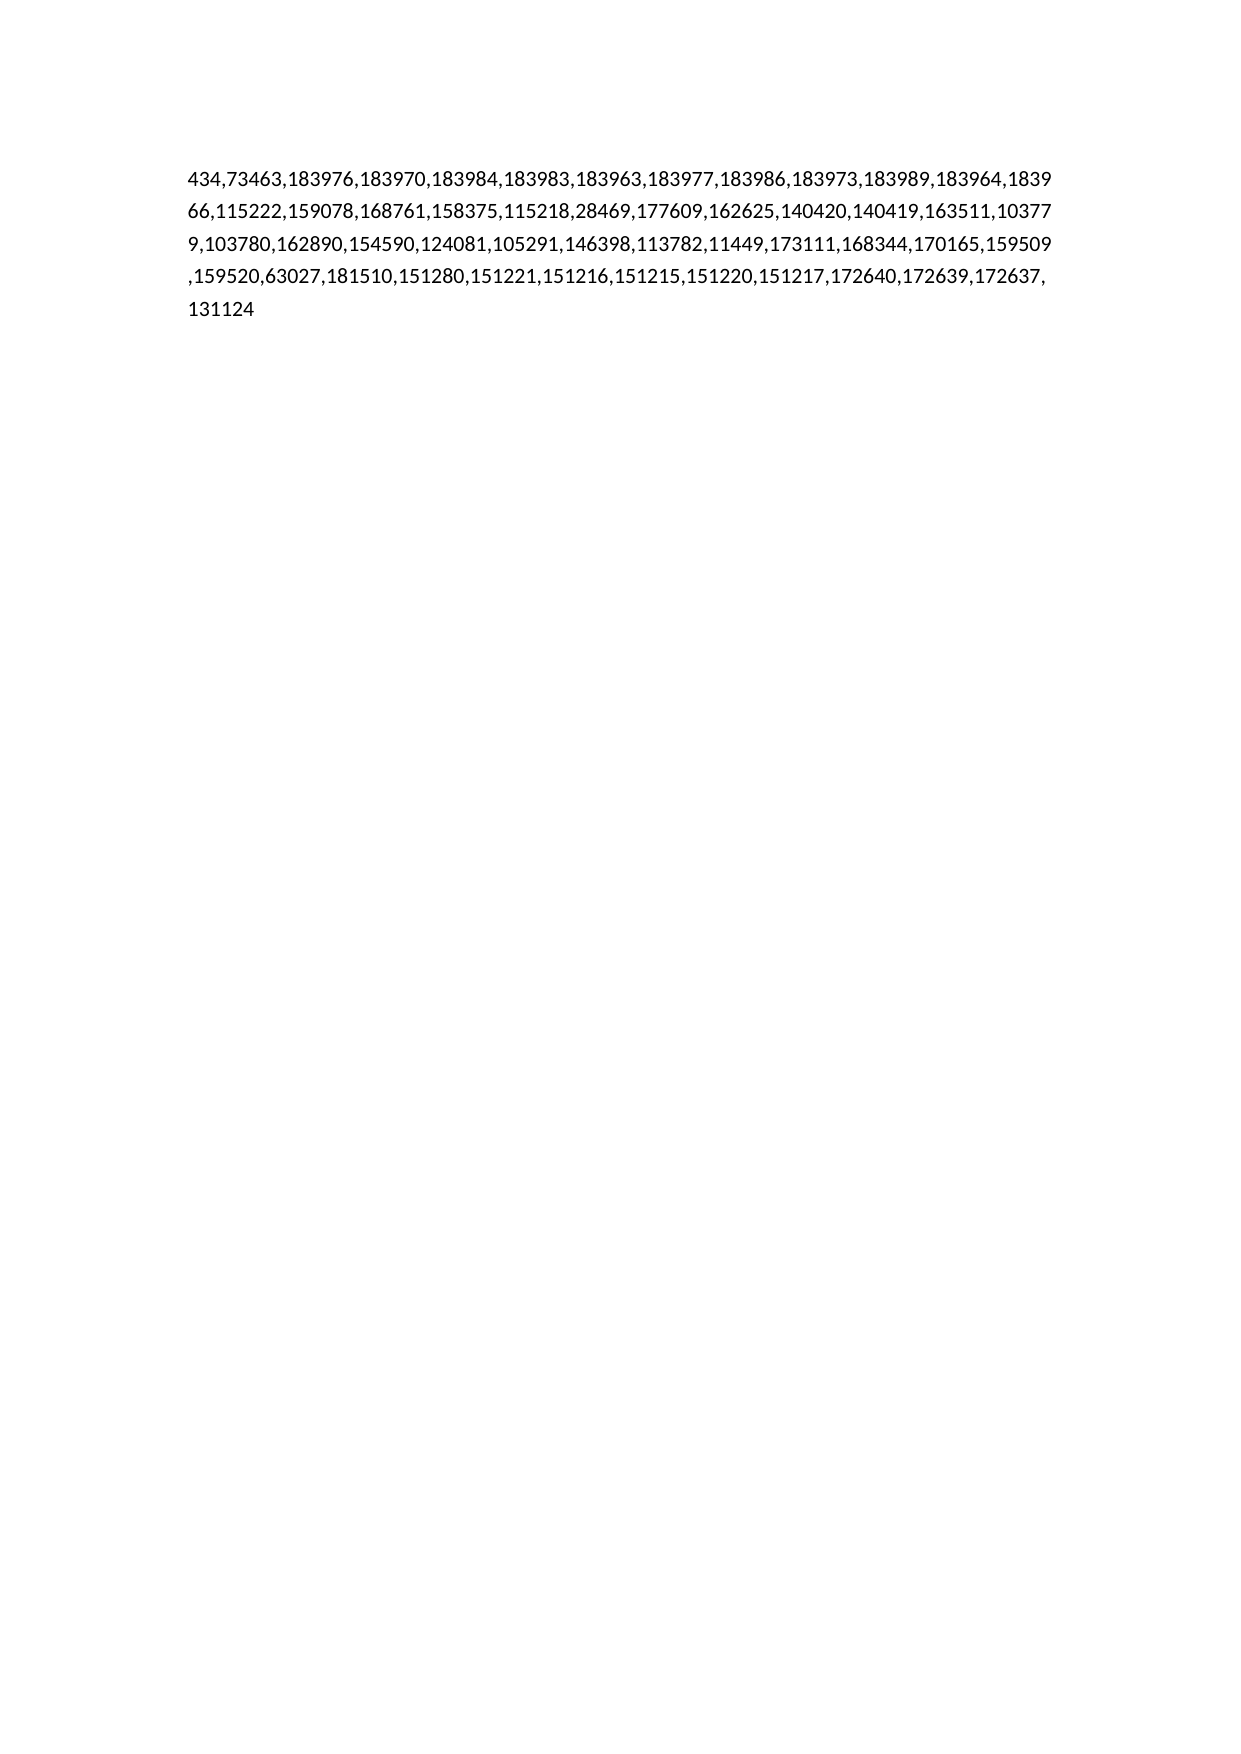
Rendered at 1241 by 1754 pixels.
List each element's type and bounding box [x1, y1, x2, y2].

text [187, 162, 1053, 324]
